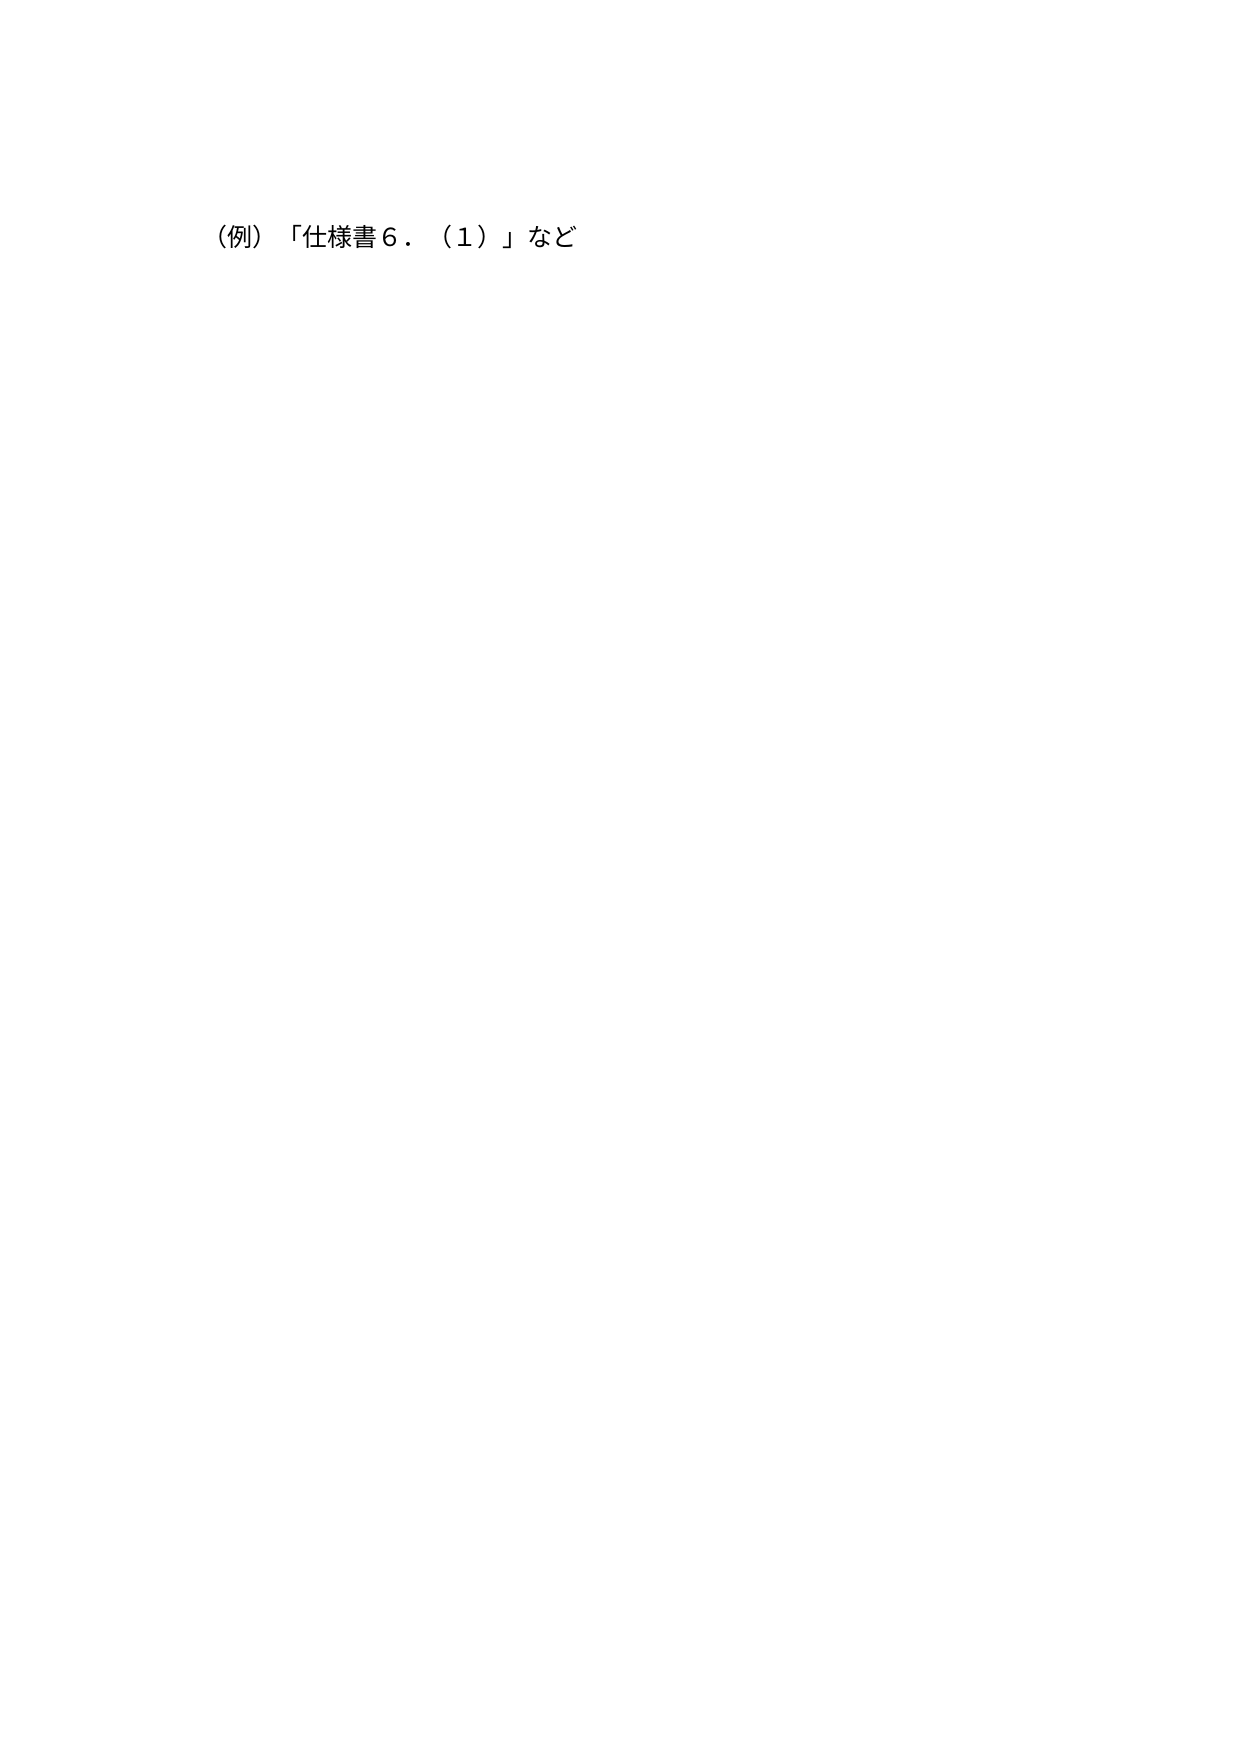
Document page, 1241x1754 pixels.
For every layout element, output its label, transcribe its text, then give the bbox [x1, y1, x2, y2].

text （例）「仕様書６．（１）」など [177, 217, 1063, 254]
